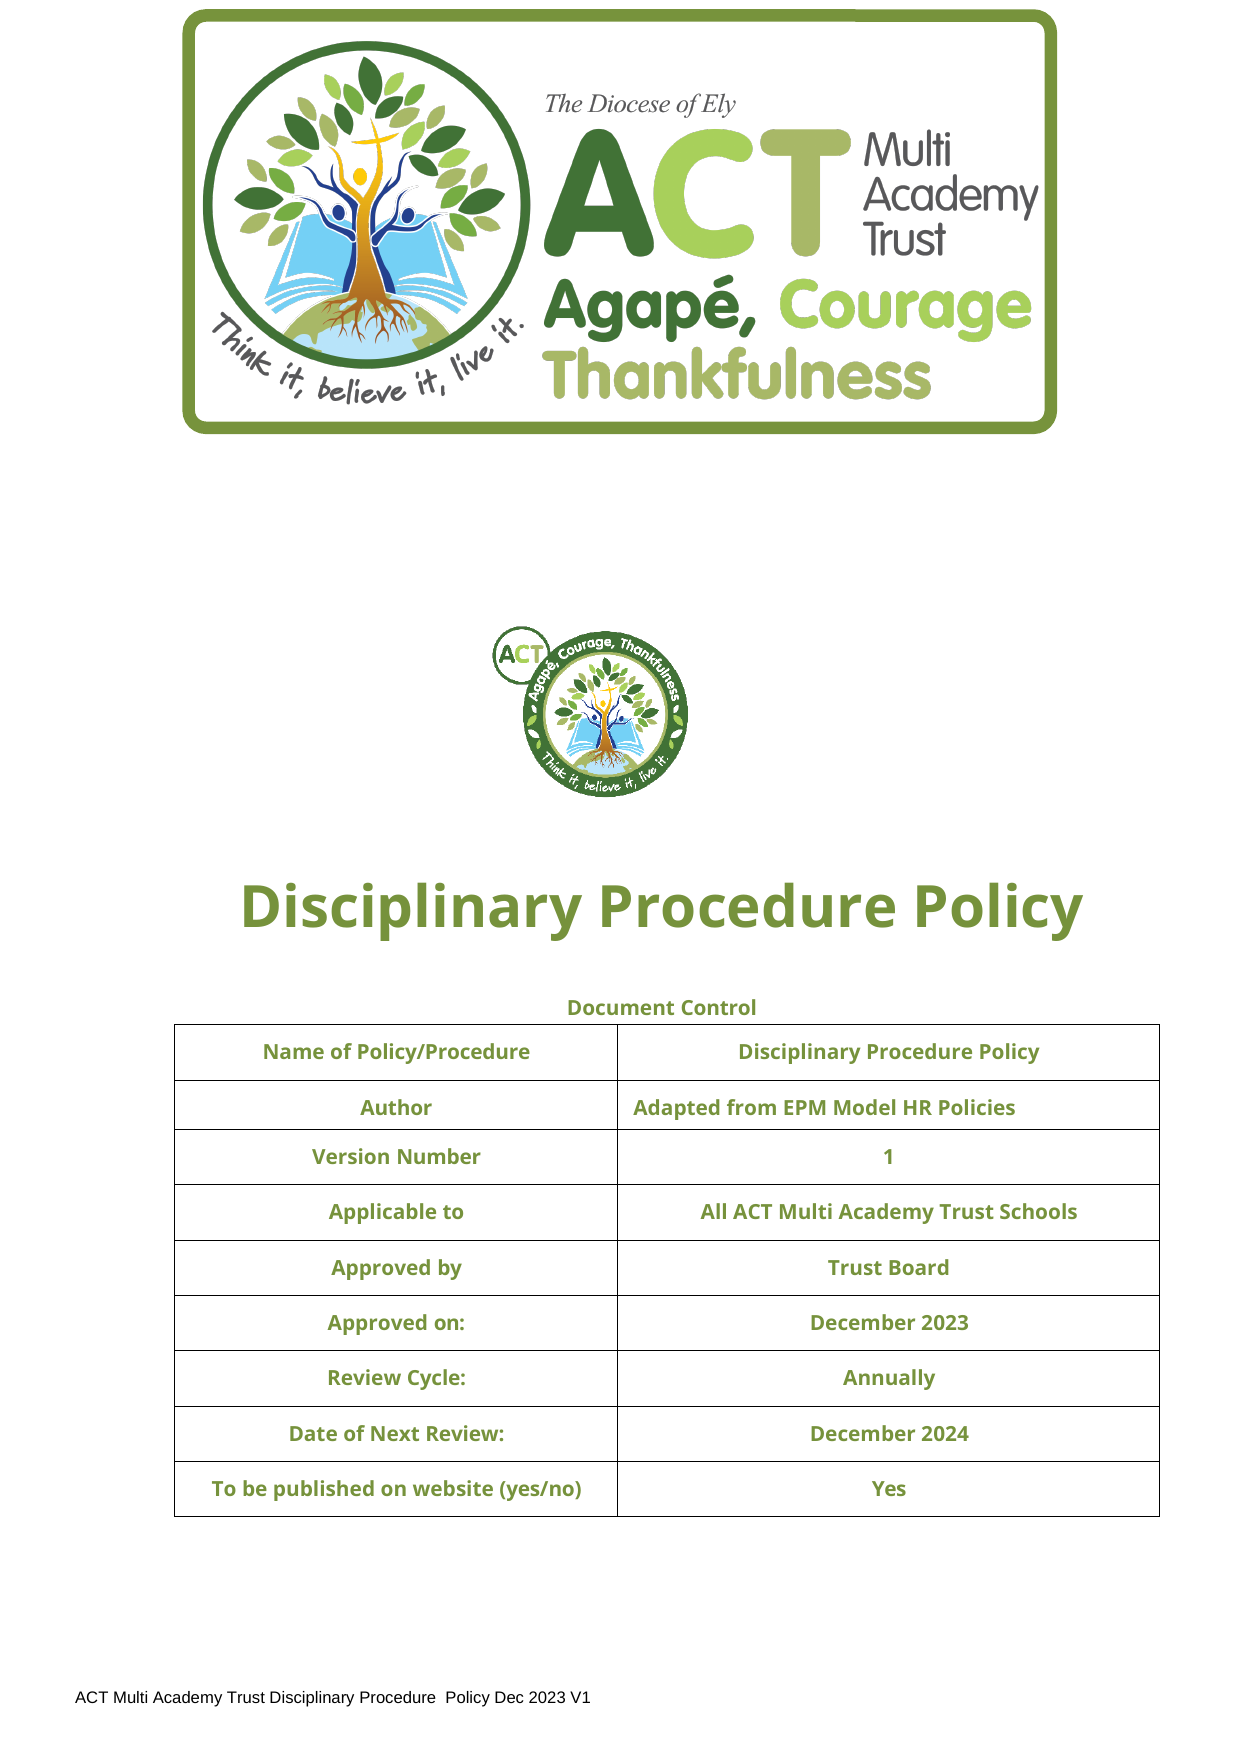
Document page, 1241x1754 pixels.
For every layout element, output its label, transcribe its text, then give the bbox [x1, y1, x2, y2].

table_cell Applicable to [175, 1185, 617, 1239]
table_cell Approved by [175, 1241, 617, 1295]
table_cell Approved on: [175, 1296, 617, 1350]
table_cell All ACT Multi Academy Trust Schools [618, 1185, 1159, 1239]
table_cell December 2023 [618, 1296, 1159, 1350]
table_cell Review Cycle: [175, 1351, 617, 1406]
subtitle Disciplinary Procedure Policy [158, 865, 1165, 945]
table_cell Trust Board [618, 1241, 1159, 1295]
table_header Disciplinary Procedure Policy [618, 1025, 1159, 1080]
table_cell To be published on website (yes/no) [175, 1462, 617, 1516]
table_cell Yes [618, 1462, 1159, 1516]
table_cell Version Number [175, 1130, 617, 1184]
picture [195, 22, 1044, 421]
picture [484, 605, 695, 817]
table_cell Date of Next Review: [175, 1407, 617, 1461]
table_header Name of Policy/Procedure [175, 1025, 617, 1080]
table_cell Author [175, 1081, 617, 1129]
table_cell Adapted from EPM Model HR Policies [618, 1081, 1159, 1129]
table_cell 1 [618, 1130, 1159, 1184]
subtitle Document Control [158, 993, 1165, 1022]
table_cell Annually [618, 1351, 1159, 1406]
table_cell December 2024 [618, 1407, 1159, 1461]
